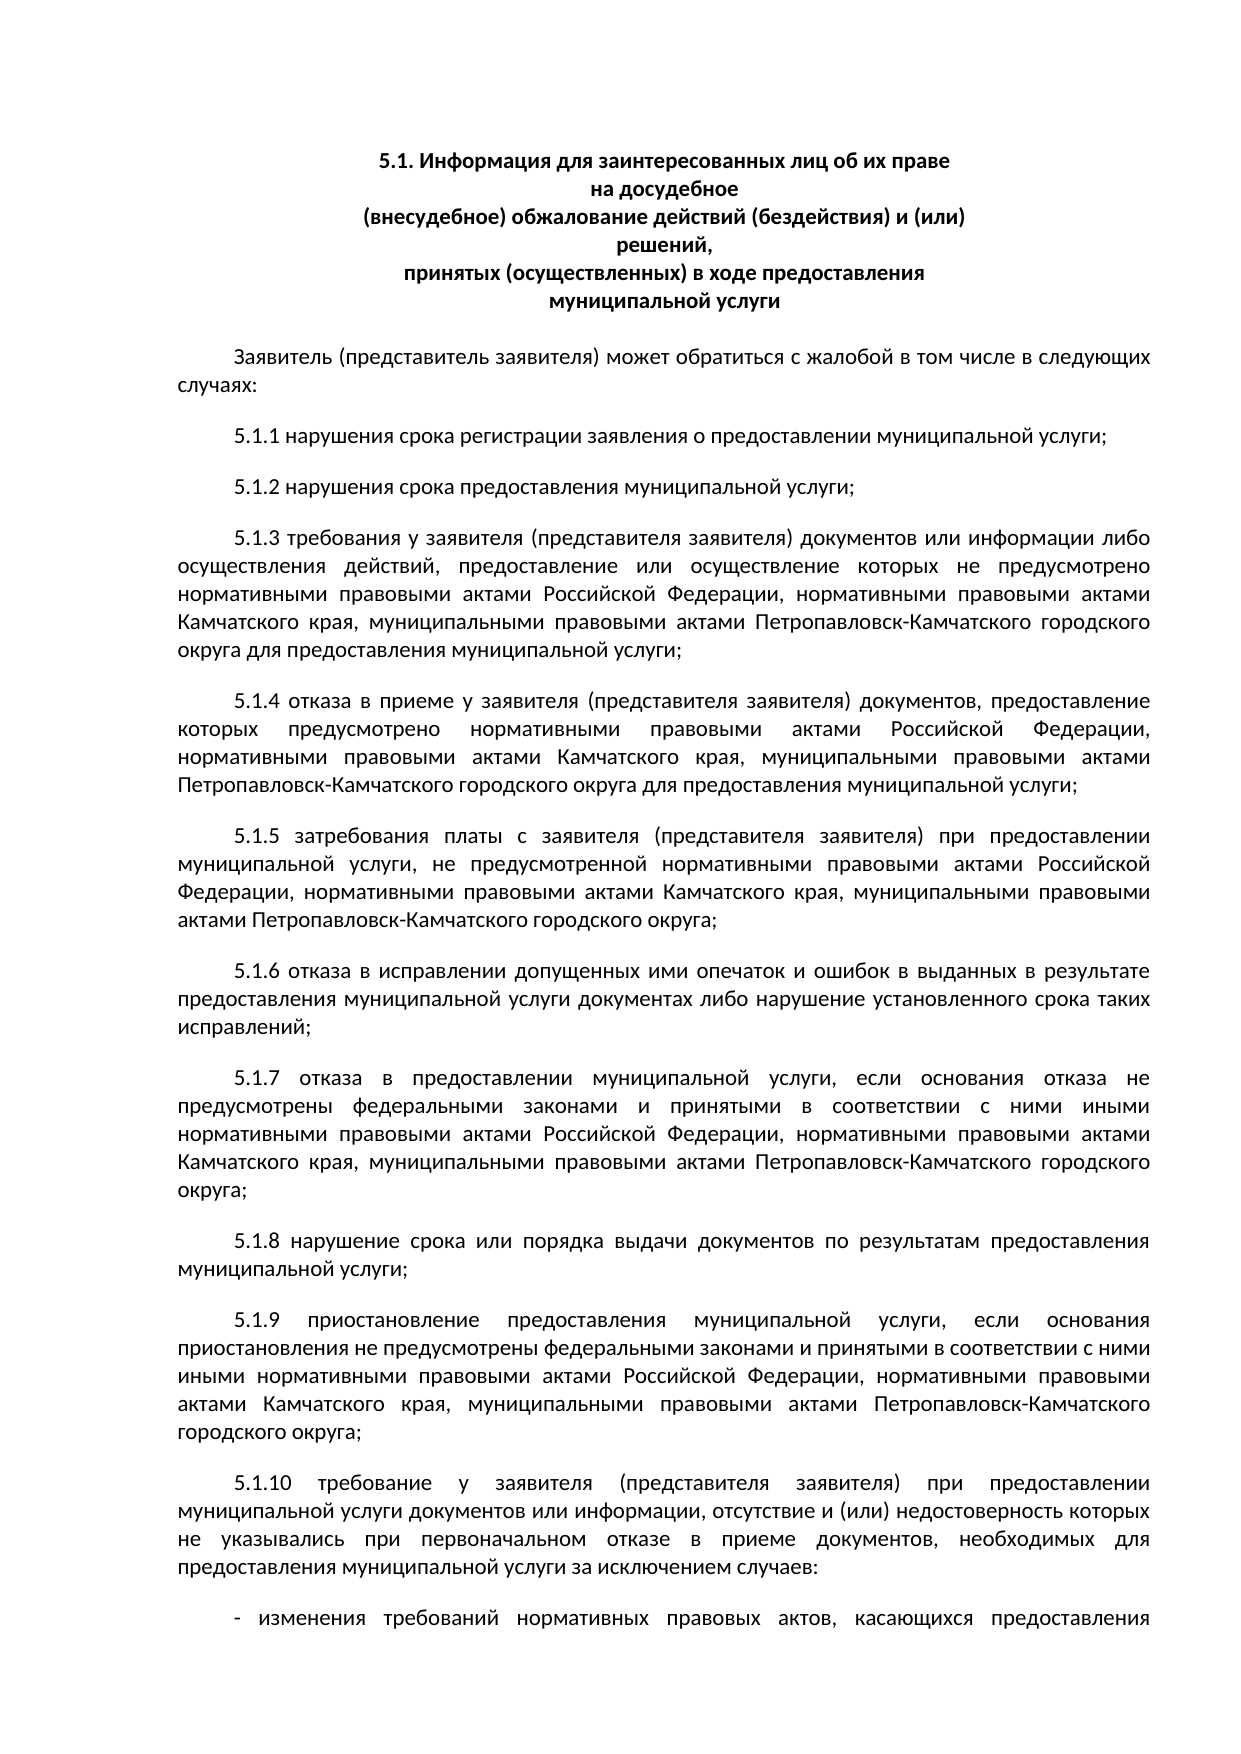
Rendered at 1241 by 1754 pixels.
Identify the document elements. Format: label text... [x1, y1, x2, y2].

text 5.1.10 требование у заявителя (представителя заявителя) при предоставлении муниципальной услуги документов или информации, отсутствие и (или) недостоверность которых не указывались при первоначальном отказе в приеме документов, необходимых для предоставления муниципальной услуги за исключением случаев: [177, 1468, 1152, 1580]
text 5.1.4 отказа в приеме у заявителя (представителя заявителя) документов, предоставление которых предусмотрено нормативными правовыми актами Российской Федерации, нормативными правовыми актами Камчатского края, муниципальными правовыми актами Петропавловск-Камчатского городского округа для предоставления муниципальной услуги; [177, 686, 1152, 798]
title принятых (осуществленных) в ходе предоставления [177, 258, 1152, 286]
title муниципальной услуги [177, 286, 1152, 314]
text 5.1.9 приостановление предоставления муниципальной услуги, если основания приостановления не предусмотрены федеральными законами и принятыми в соответствии с ними иными нормативными правовыми актами Российской Федерации, нормативными правовыми актами Камчатского края, муниципальными правовыми актами Петропавловск-Камчатского городского округа; [177, 1305, 1152, 1445]
text Заявитель (представитель заявителя) может обратиться с жалобой в том числе в следующих случаях: [177, 342, 1152, 398]
text 5.1.2 нарушения срока предоставления муниципальной услуги; [177, 472, 1152, 500]
text 5.1.3 требования у заявителя (представителя заявителя) документов или информации либо осуществления действий, предоставление или осуществление которых не предусмотрено нормативными правовыми актами Российской Федерации, нормативными правовыми актами Камчатского края, муниципальными правовыми актами Петропавловск-Камчатского городского округа для предоставления муниципальной услуги; [177, 523, 1152, 663]
title решений, [177, 230, 1152, 258]
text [177, 1603, 1152, 1631]
text 5.1.6 отказа в исправлении допущенных ими опечаток и ошибок в выданных в результате предоставления муниципальной услуги документах либо нарушение установленного срока таких исправлений; [177, 956, 1152, 1040]
text 5.1.8 нарушение срока или порядка выдачи документов по результатам предоставления муниципальной услуги; [177, 1226, 1152, 1282]
text 5.1.5 затребования платы с заявителя (представителя заявителя) при предоставлении муниципальной услуги, не предусмотренной нормативными правовыми актами Российской Федерации, нормативными правовыми актами Камчатского края, муниципальными правовыми актами Петропавловск-Камчатского городского округа; [177, 821, 1152, 933]
title (внесудебное) обжалование действий (бездействия) и (или) [177, 202, 1152, 230]
title на досудебное [177, 174, 1152, 202]
text 5.1.1 нарушения срока регистрации заявления о предоставлении муниципальной услуги; [177, 421, 1152, 449]
text 5.1.7 отказа в предоставлении муниципальной услуги, если основания отказа не предусмотрены федеральными законами и принятыми в соответствии с ними иными нормативными правовыми актами Российской Федерации, нормативными правовыми актами Камчатского края, муниципальными правовыми актами Петропавловск-Камчатского городского округа; [177, 1063, 1152, 1203]
title 5.1. Информация для заинтересованных лиц об их праве [177, 146, 1152, 174]
